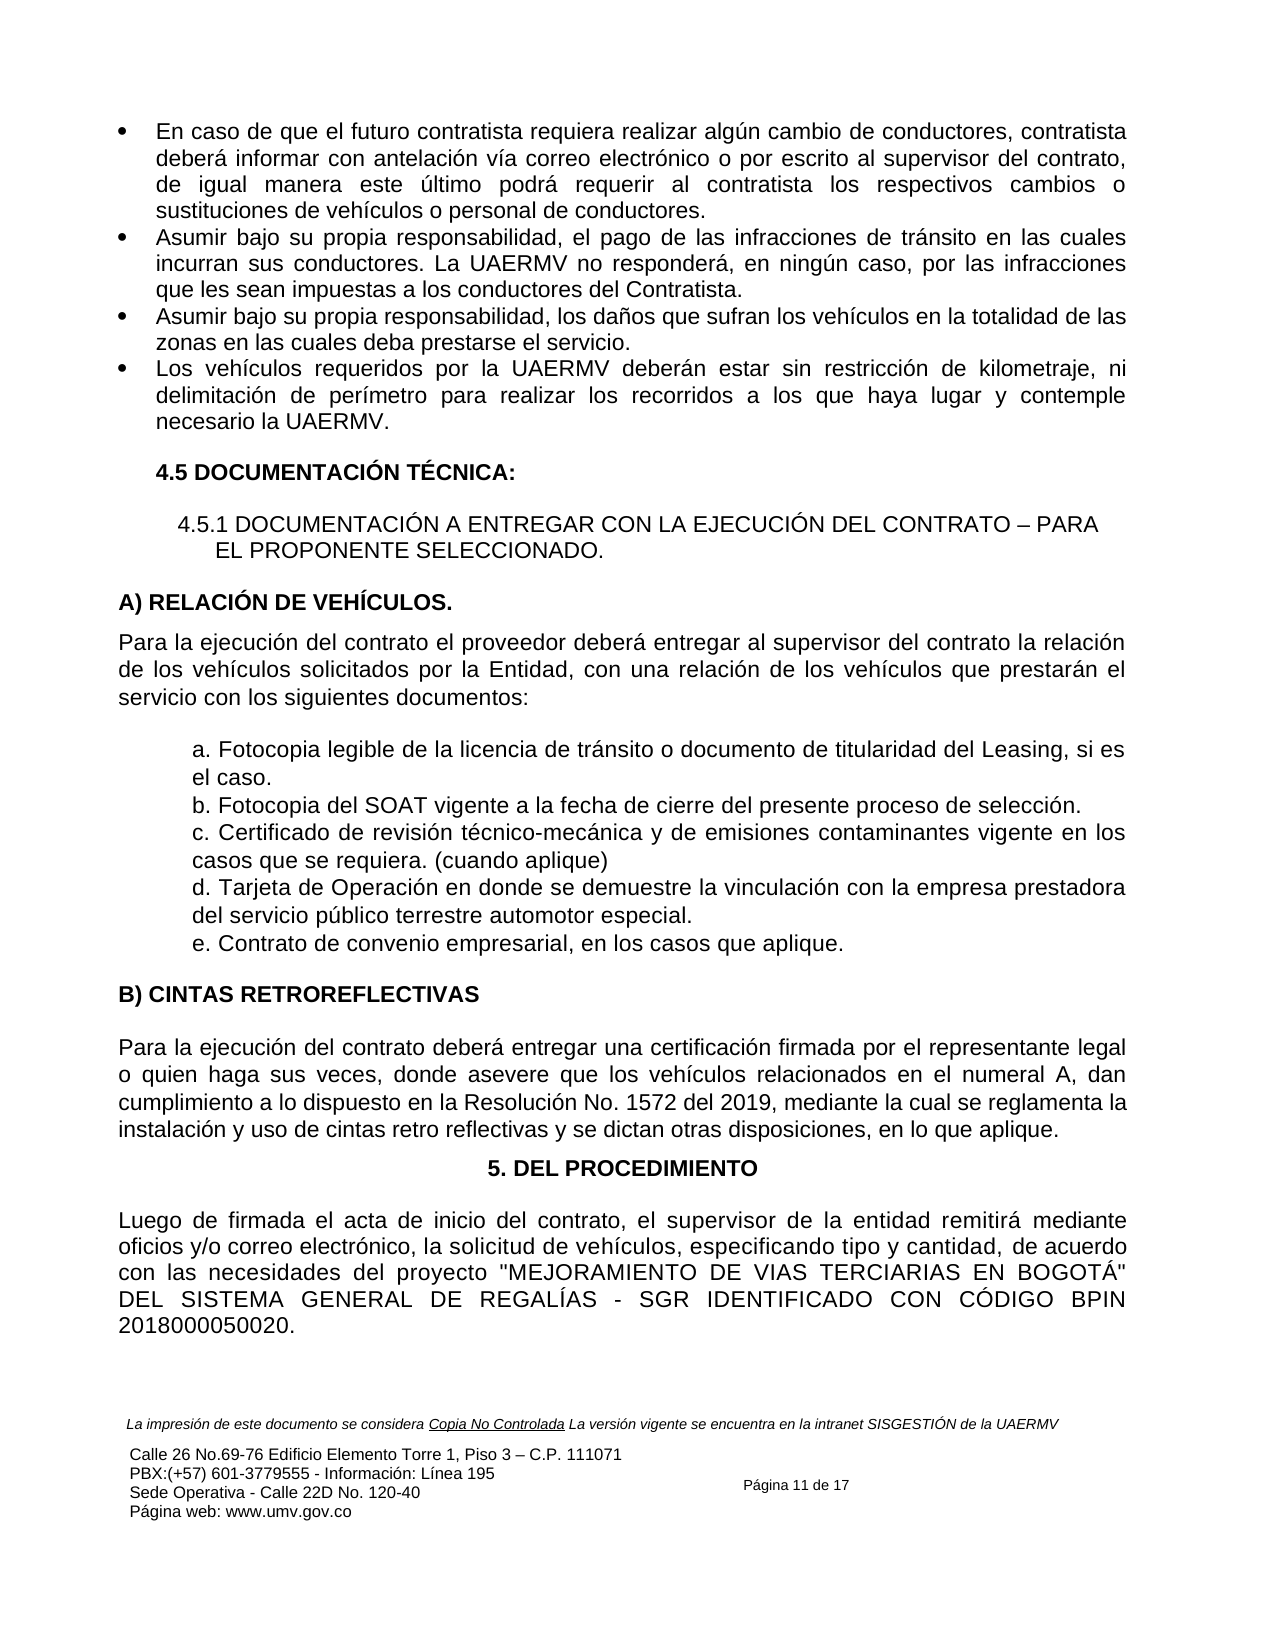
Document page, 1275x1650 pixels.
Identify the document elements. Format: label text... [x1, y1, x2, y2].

list En caso de que el futuro contratista requiera realizar algún cambio de conductores, contratista deberá informar con antelación vía correo electrónico o por escrito al supervisor del contrato, de igual manera este último podrá requerir al contratista los respectivos cambios o sustituciones de vehículos o personal de conductores. [118, 118, 1127, 223]
subtitle DOCUMENTACIÓN A ENTREGAR CON LA EJECUCIÓN DEL CONTRATO – PARA EL PROPONENTE SELECCIONADO. [177, 511, 1127, 563]
list Los vehículos requeridos por la UAERMV deberán estar sin restricción de kilometraje, ni delimitación de perímetro para realizar los recorridos a los que haya lugar y contemple necesario la UAERMV. [118, 355, 1127, 434]
subtitle DOCUMENTACIÓN TÉCNICA: [156, 459, 1127, 486]
text a. Fotocopia legible de la licencia de tránsito o documento de titularidad del Leasing, si es el caso. [192, 735, 1127, 790]
text Luego de firmada el acta de inicio del contrato, el supervisor de la entidad remitirá mediante oficios y/o correo electrónico, la solicitud de vehículos, especificando tipo y cantidad, de acuerdo con las necesidades del proyecto "MEJORAMIENTO DE VIAS TERCIARIAS EN BOGOTÁ" DEL SISTEMA GENERAL DE REGALÍAS - SGR IDENTIFICADO CON CÓDIGO BPIN 2018000050020. [118, 1207, 1127, 1338]
text A) RELACIÓN DE VEHÍCULOS. [118, 588, 1127, 615]
list Asumir bajo su propia responsabilidad, los daños que sufran los vehículos en la totalidad de las zonas en las cuales deba prestarse el servicio. [118, 303, 1127, 355]
subtitle DEL PROCEDIMIENTO [118, 1155, 1127, 1182]
text c. Certificado de revisión técnico-mecánica y de emisiones contaminantes vigente en los casos que se requiera. (cuando aplique) [192, 818, 1127, 873]
text Para la ejecución del contrato deberá entregar una certificación firmada por el representante legal o quien haga sus veces, donde asevere que los vehículos relacionados en el numeral A, dan cumplimiento a lo dispuesto en la Resolución No. 1572 del 2019, mediante la cual se reglamenta la instalación y uso de cintas retro reflectivas y se dictan otras disposiciones, en lo que aplique. [118, 1032, 1127, 1143]
text d. Tarjeta de Operación en donde se demuestre la vinculación con la empresa prestadora del servicio público terrestre automotor especial. [192, 873, 1127, 928]
text e. Contrato de convenio empresarial, en los casos que aplique. [192, 928, 1127, 956]
text Para la ejecución del contrato el proveedor deberá entregar al supervisor del contrato la relación de los vehículos solicitados por la Entidad, con una relación de los vehículos que prestarán el servicio con los siguientes documentos: [118, 627, 1127, 710]
text B) CINTAS RETROREFLECTIVAS [118, 981, 1127, 1007]
list Asumir bajo su propia responsabilidad, el pago de las infracciones de tránsito en las cuales incurran sus conductores. La UAERMV no responderá, en ningún caso, por las infracciones que les sean impuestas a los conductores del Contratista. [118, 223, 1127, 303]
text b. Fotocopia del SOAT vigente a la fecha de cierre del presente proceso de selección. [192, 790, 1127, 818]
